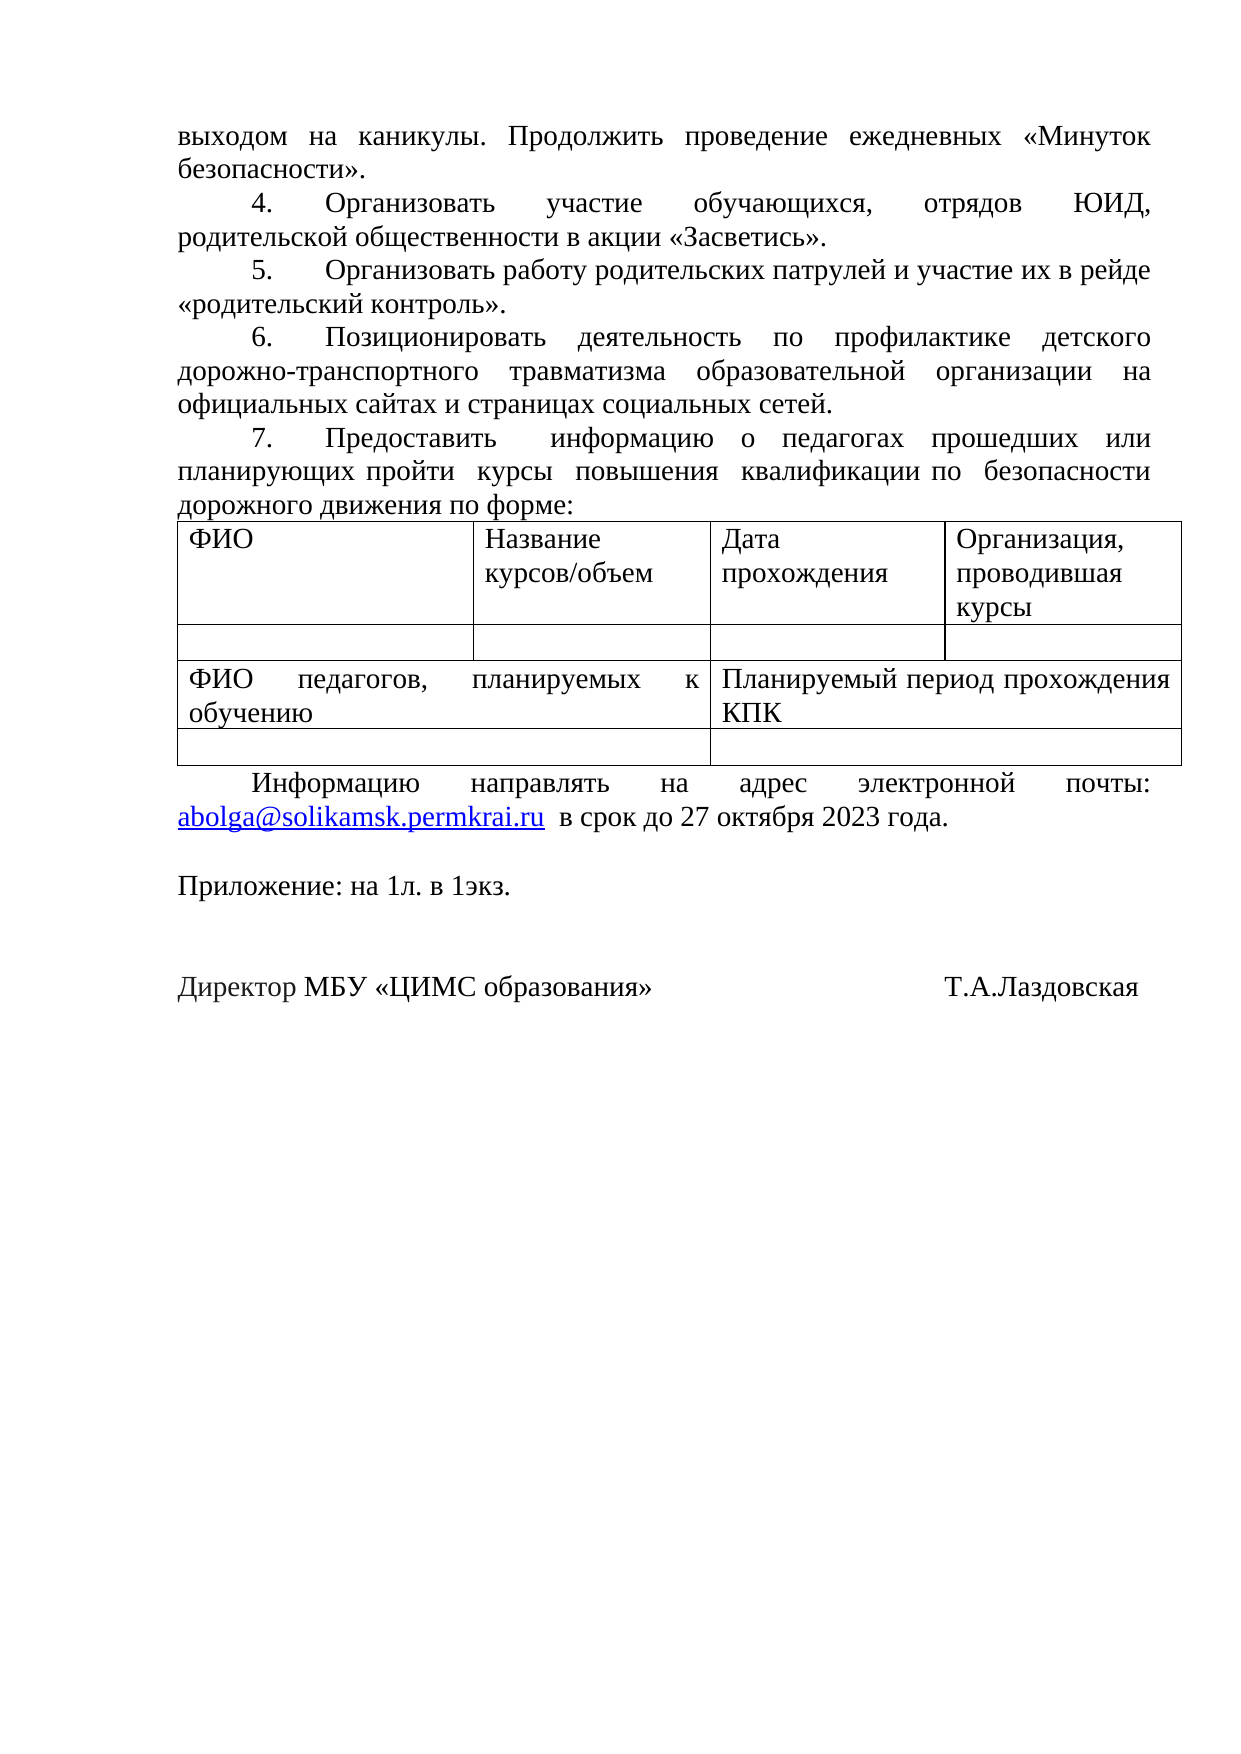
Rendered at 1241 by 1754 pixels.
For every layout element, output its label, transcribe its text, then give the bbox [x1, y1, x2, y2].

list Позиционировать деятельность по профилактике детского дорожно-транспортного травматизма образовательной организации на официальных сайтах и страницах социальных сетей. [177, 319, 1152, 420]
table_cell [474, 625, 710, 660]
table_cell [178, 729, 710, 764]
table_cell [946, 625, 1181, 660]
table_header Дата прохождения [711, 522, 944, 624]
text Директор МБУ «ЦИМС образования» Т.А.Лаздовская [304, 969, 1152, 1002]
table_header ФИО [178, 522, 473, 624]
list Организовать участие обучающихся, отрядов ЮИД, родительской общественности в акции «Засветись». [177, 185, 1152, 252]
table_cell [711, 625, 944, 660]
list Предоставить информацию о педагогах прошедших или планирующих пройти курсы повышения квалификации по безопасности дорожного движения по форме: [177, 420, 1152, 521]
list Организовать работу родительских патрулей и участие их в рейде «родительский контроль». [177, 252, 1152, 319]
table_header Название курсов/объем [474, 522, 710, 624]
table_cell [711, 729, 1181, 764]
table_header Организация, проводившая курсы [946, 522, 1181, 624]
table_cell Планируемый период прохождения КПК [711, 661, 1181, 728]
list Информацию направлять на адрес электронной почты: abolga@solikamsk.permkrai.ru в срок до 27 октября 2023 года. [177, 766, 1152, 833]
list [177, 118, 1152, 185]
text Приложение: на 1л. в 1экз. [177, 868, 1152, 902]
table_cell [178, 625, 473, 660]
table_cell ФИО педагогов, планируемых к обучению [178, 661, 710, 728]
